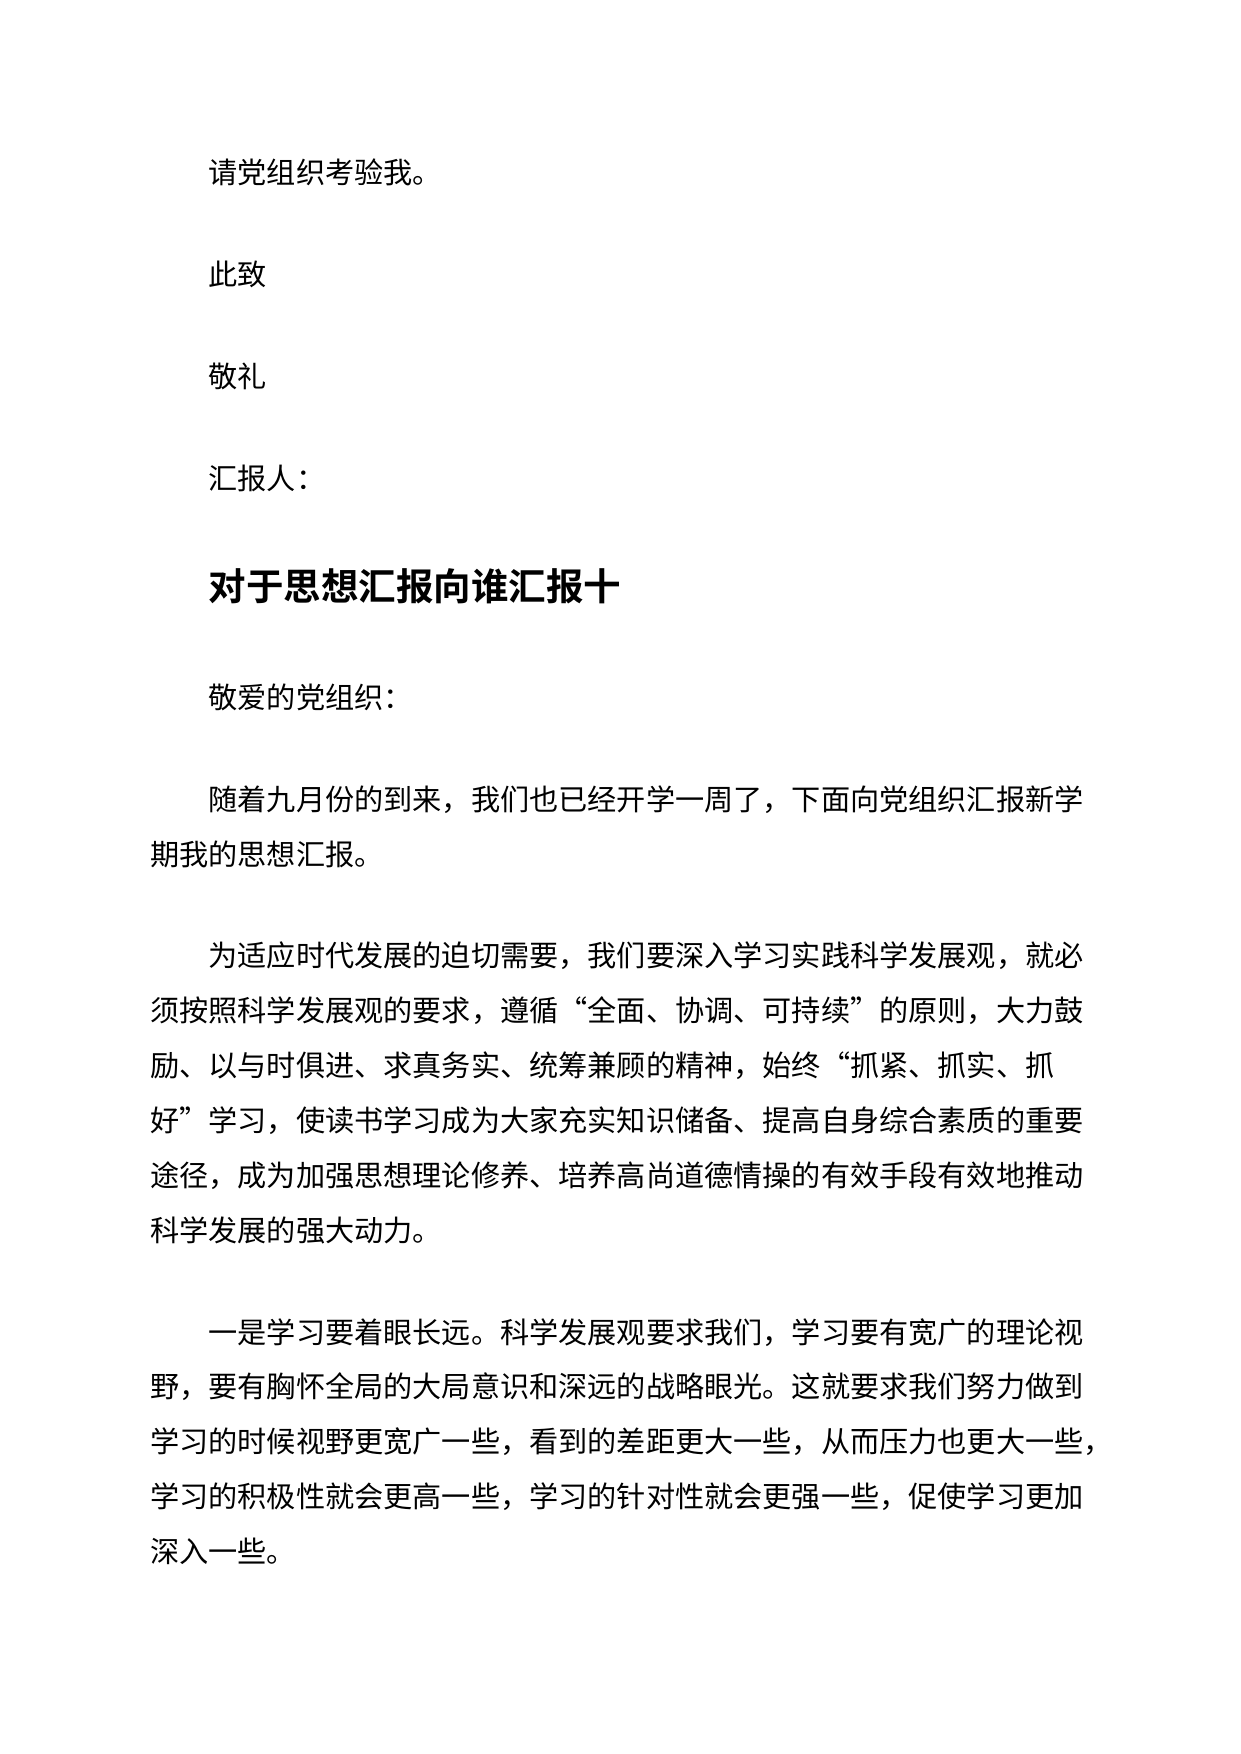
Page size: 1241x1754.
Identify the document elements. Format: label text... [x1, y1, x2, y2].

text 为适应时代发展的迫切需要，我们要深入学习实践科学发展观，就必须按照科学发展观的要求，遵循“全面、协调、可持续”的原则，大力鼓励、以与时俱进、求真务实、统筹兼顾的精神，始终“抓紧、抓实、抓好”学习，使读书学习成为大家充实知识储备、提高自身综合素质的重要途径，成为加强思想理论修养、培养高尚道德情操的有效手段有效地推动科学发展的强大动力。 [150, 933, 1090, 1250]
text 汇报人： [150, 455, 1090, 498]
text 随着九月份的到来，我们也已经开学一周了，下面向党组织汇报新学期我的思想汇报。 [150, 776, 1090, 873]
text 请党组织考验我。 [150, 150, 1090, 192]
text 此致 [150, 252, 1090, 294]
text 敬礼 [150, 353, 1090, 396]
text 对于思想汇报向谁汇报十 [150, 557, 1090, 611]
text 敬爱的党组织： [150, 674, 1090, 717]
text 一是学习要着眼长远。科学发展观要求我们，学习要有宽广的理论视野，要有胸怀全局的大局意识和深远的战略眼光。这就要求我们努力做到学习的时候视野更宽广一些，看到的差距更大一些，从而压力也更大一些，学习的积极性就会更高一些，学习的针对性就会更强一些，促使学习更加深入一些。 [150, 1309, 1090, 1571]
